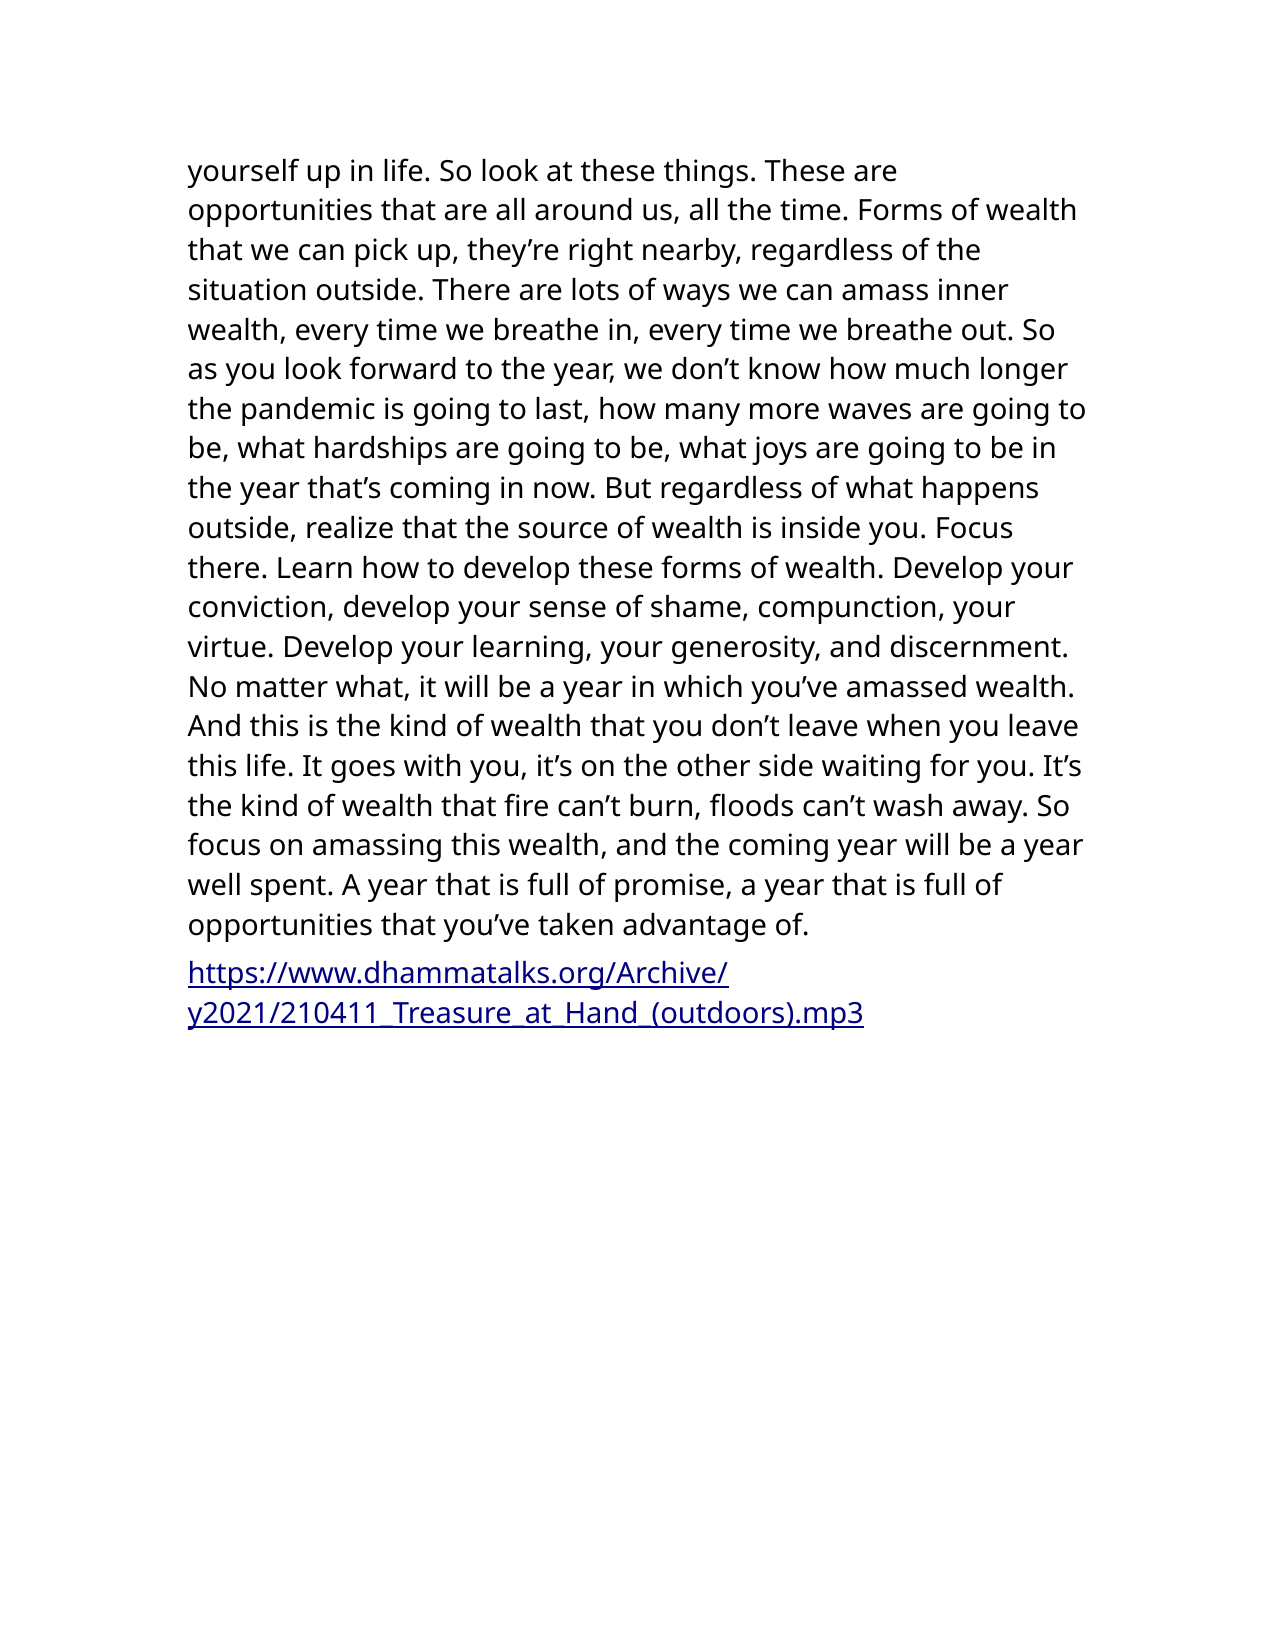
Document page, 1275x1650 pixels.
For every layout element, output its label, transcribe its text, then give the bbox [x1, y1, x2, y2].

text https://www.dhammatalks.org/Archive/y2021/210411_Treasure_at_Hand_(outdoors).mp3 [187, 953, 1087, 1032]
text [187, 150, 1087, 944]
